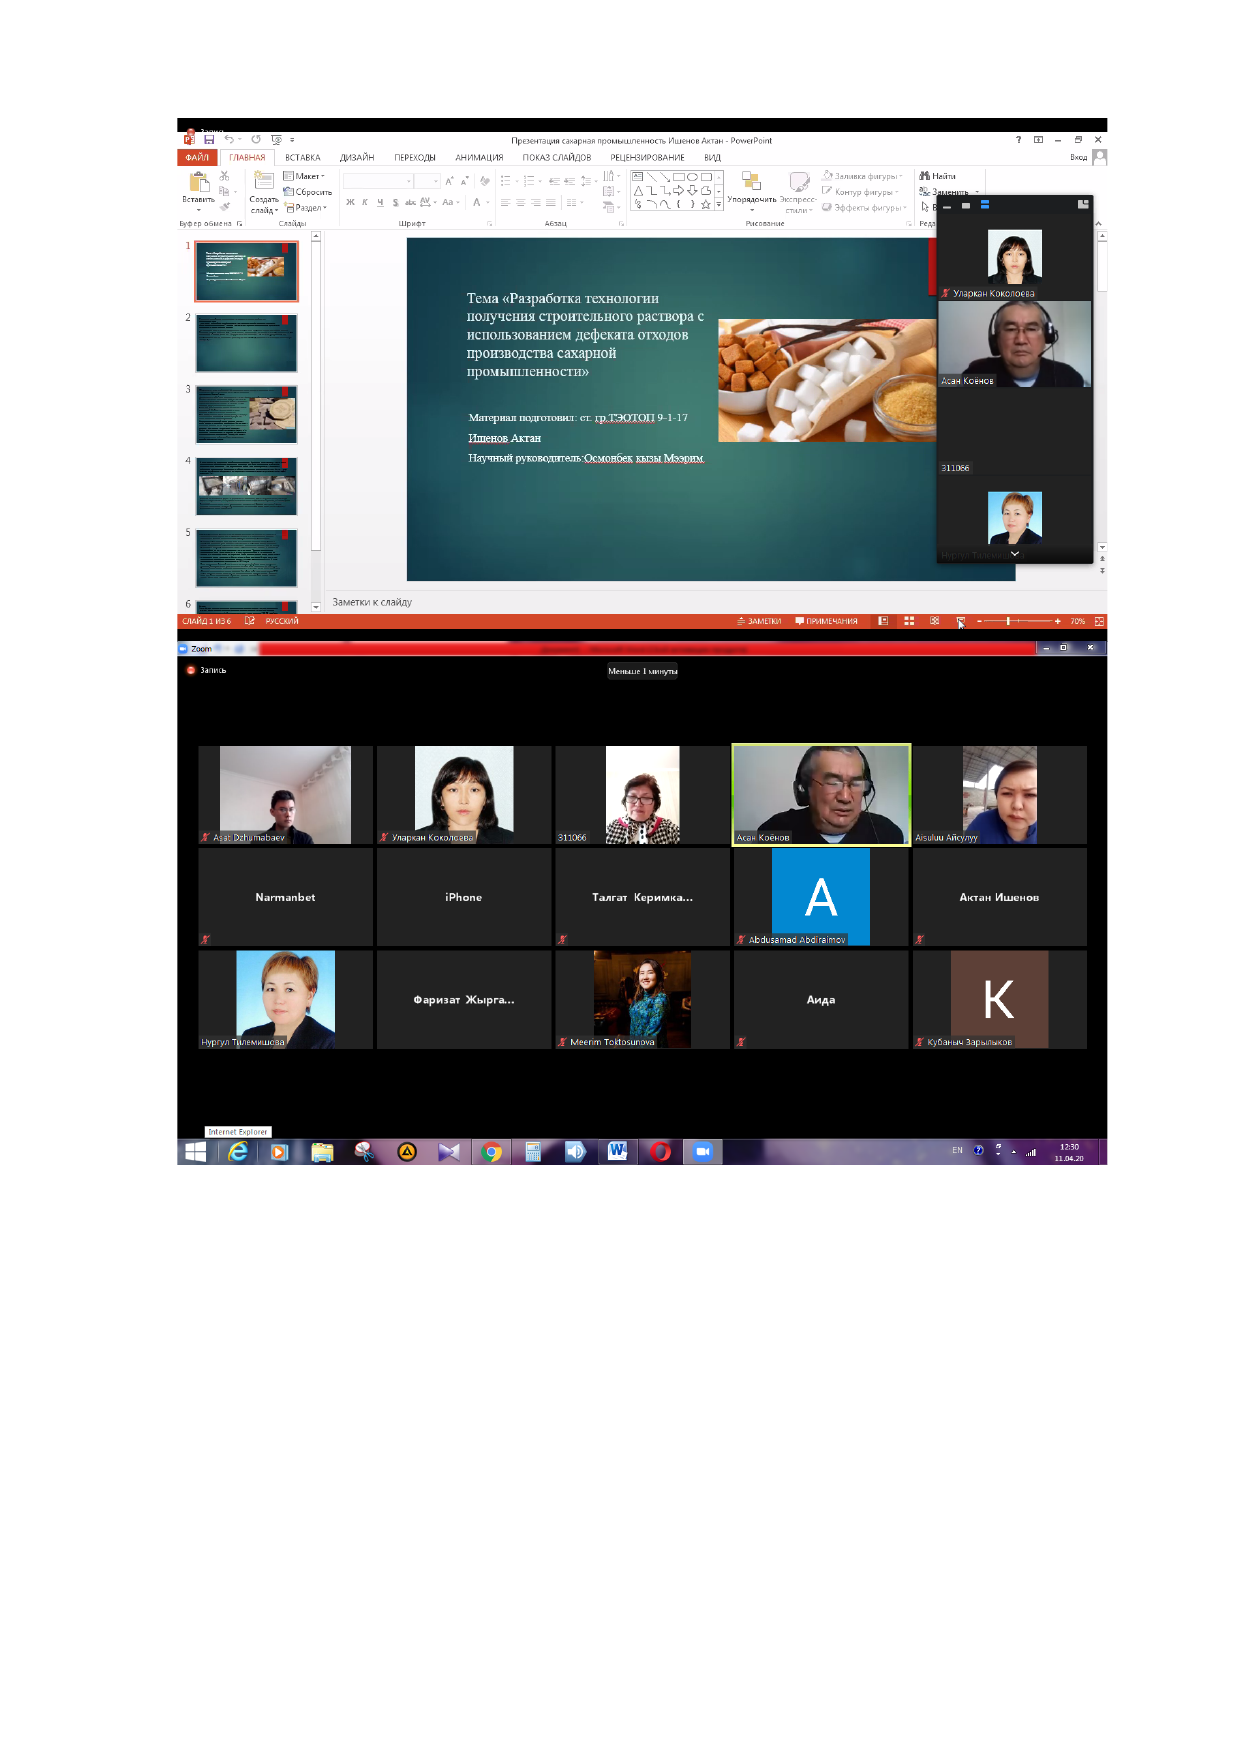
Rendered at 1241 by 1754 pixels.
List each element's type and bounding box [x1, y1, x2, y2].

picture [177, 118, 1108, 1165]
